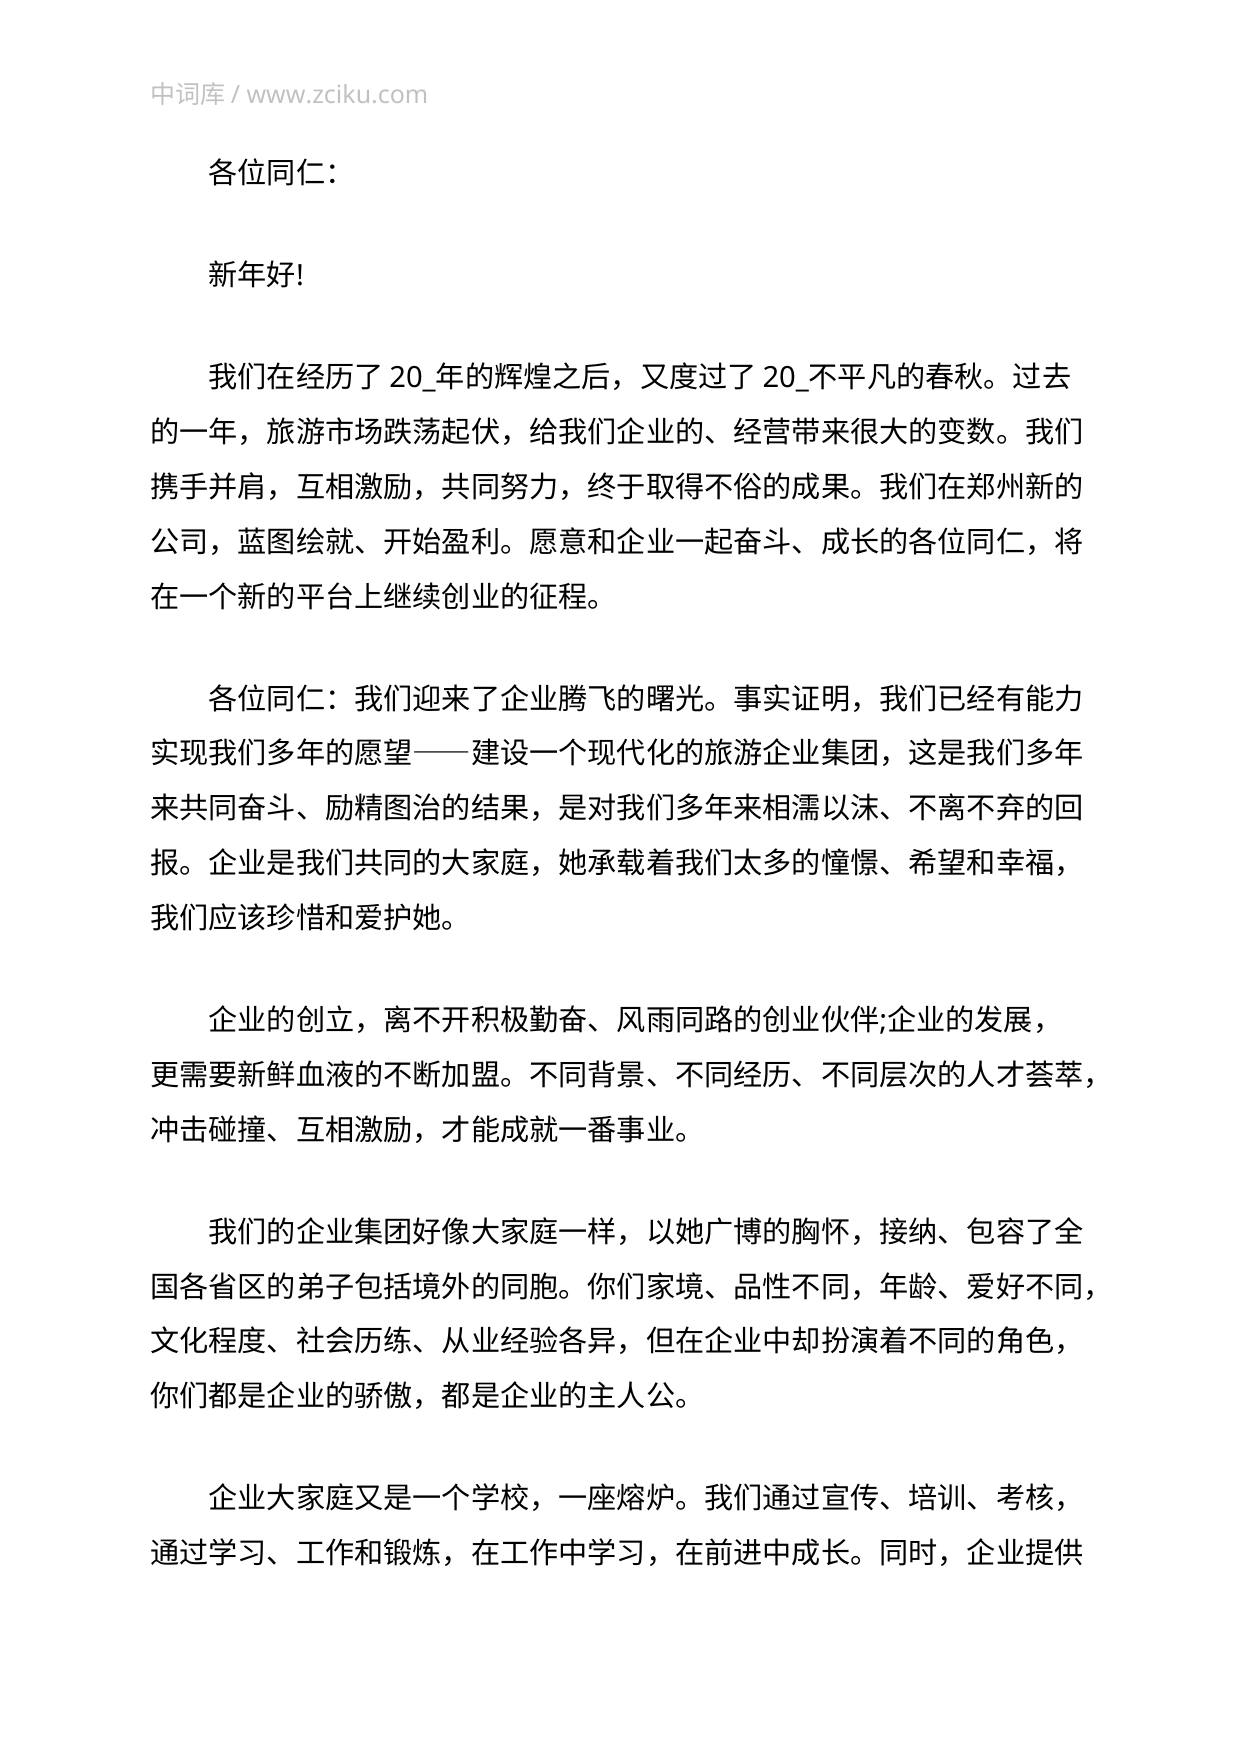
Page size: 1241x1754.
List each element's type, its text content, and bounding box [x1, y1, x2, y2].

text 各位同仁： [150, 150, 1090, 192]
text 我们的企业集团好像大家庭一样，以她广博的胸怀，接纳、包容了全国各省区的弟子包括境外的同胞。你们家境、品性不同，年龄、爱好不同，文化程度、社会历练、从业经验各异，但在企业中却扮演着不同的角色，你们都是企业的骄傲，都是企业的主人公。 [150, 1208, 1090, 1415]
text 各位同仁：我们迎来了企业腾飞的曙光。事实证明，我们已经有能力实现我们多年的愿望——建设一个现代化的旅游企业集团，这是我们多年来共同奋斗、励精图治的结果，是对我们多年来相濡以沫、不离不弃的回报。企业是我们共同的大家庭，她承载着我们太多的憧憬、希望和幸福，我们应该珍惜和爱护她。 [150, 675, 1090, 937]
text 新年好! [150, 252, 1090, 294]
text 企业的创立，离不开积极勤奋、风雨同路的创业伙伴;企业的发展，更需要新鲜血液的不断加盟。不同背景、不同经历、不同层次的人才荟萃，冲击碰撞、互相激励，才能成就一番事业。 [150, 997, 1090, 1149]
text 我们在经历了20_年的辉煌之后，又度过了20_不平凡的春秋。过去的一年，旅游市场跌荡起伏，给我们企业的、经营带来很大的变数。我们携手并肩，互相激励，共同努力，终于取得不俗的成果。我们在郑州新的公司，蓝图绘就、开始盈利。愿意和企业一起奋斗、成长的各位同仁，将在一个新的平台上继续创业的征程。 [150, 354, 1090, 616]
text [150, 1475, 1090, 1572]
